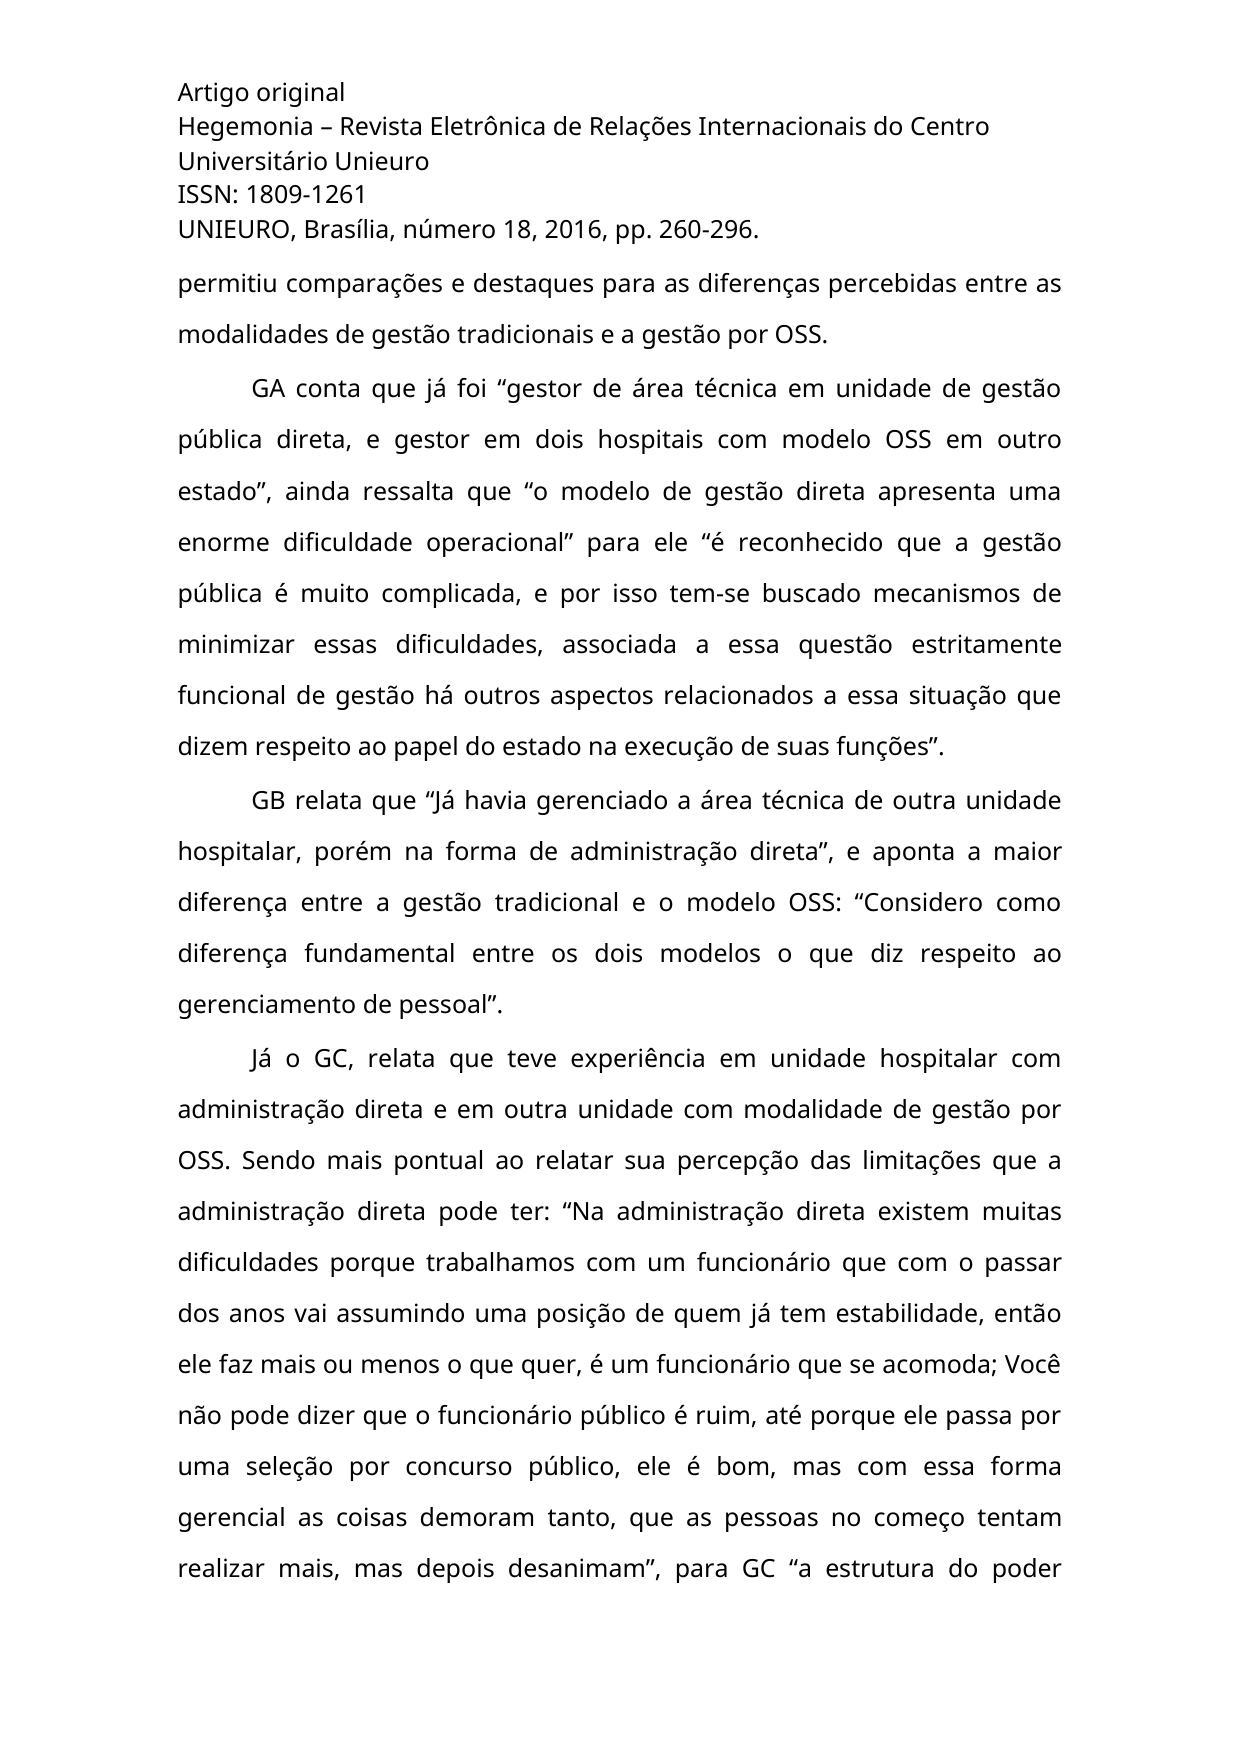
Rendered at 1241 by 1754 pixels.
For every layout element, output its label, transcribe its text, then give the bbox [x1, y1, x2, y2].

text GB relata que “Já havia gerenciado a área técnica de outra unidade hospitalar, porém na forma de administração direta”, e aponta a maior diferença entre a gestão tradicional e o modelo OSS: “Considero como diferença fundamental entre os dois modelos o que diz respeito ao gerenciamento de pessoal”. [177, 782, 1063, 1021]
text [177, 266, 1063, 351]
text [177, 1041, 1063, 1585]
text GA conta que já foi “gestor de área técnica em unidade de gestão pública direta, e gestor em dois hospitais com modelo OSS em outro estado”, ainda ressalta que “o modelo de gestão direta apresenta uma enorme dificuldade operacional” para ele “é reconhecido que a gestão pública é muito complicada, e por isso tem-se buscado mecanismos de minimizar essas dificuldades, associada a essa questão estritamente funcional de gestão há outros aspectos relacionados a essa situação que dizem respeito ao papel do estado na execução de suas funções”. [177, 371, 1063, 762]
